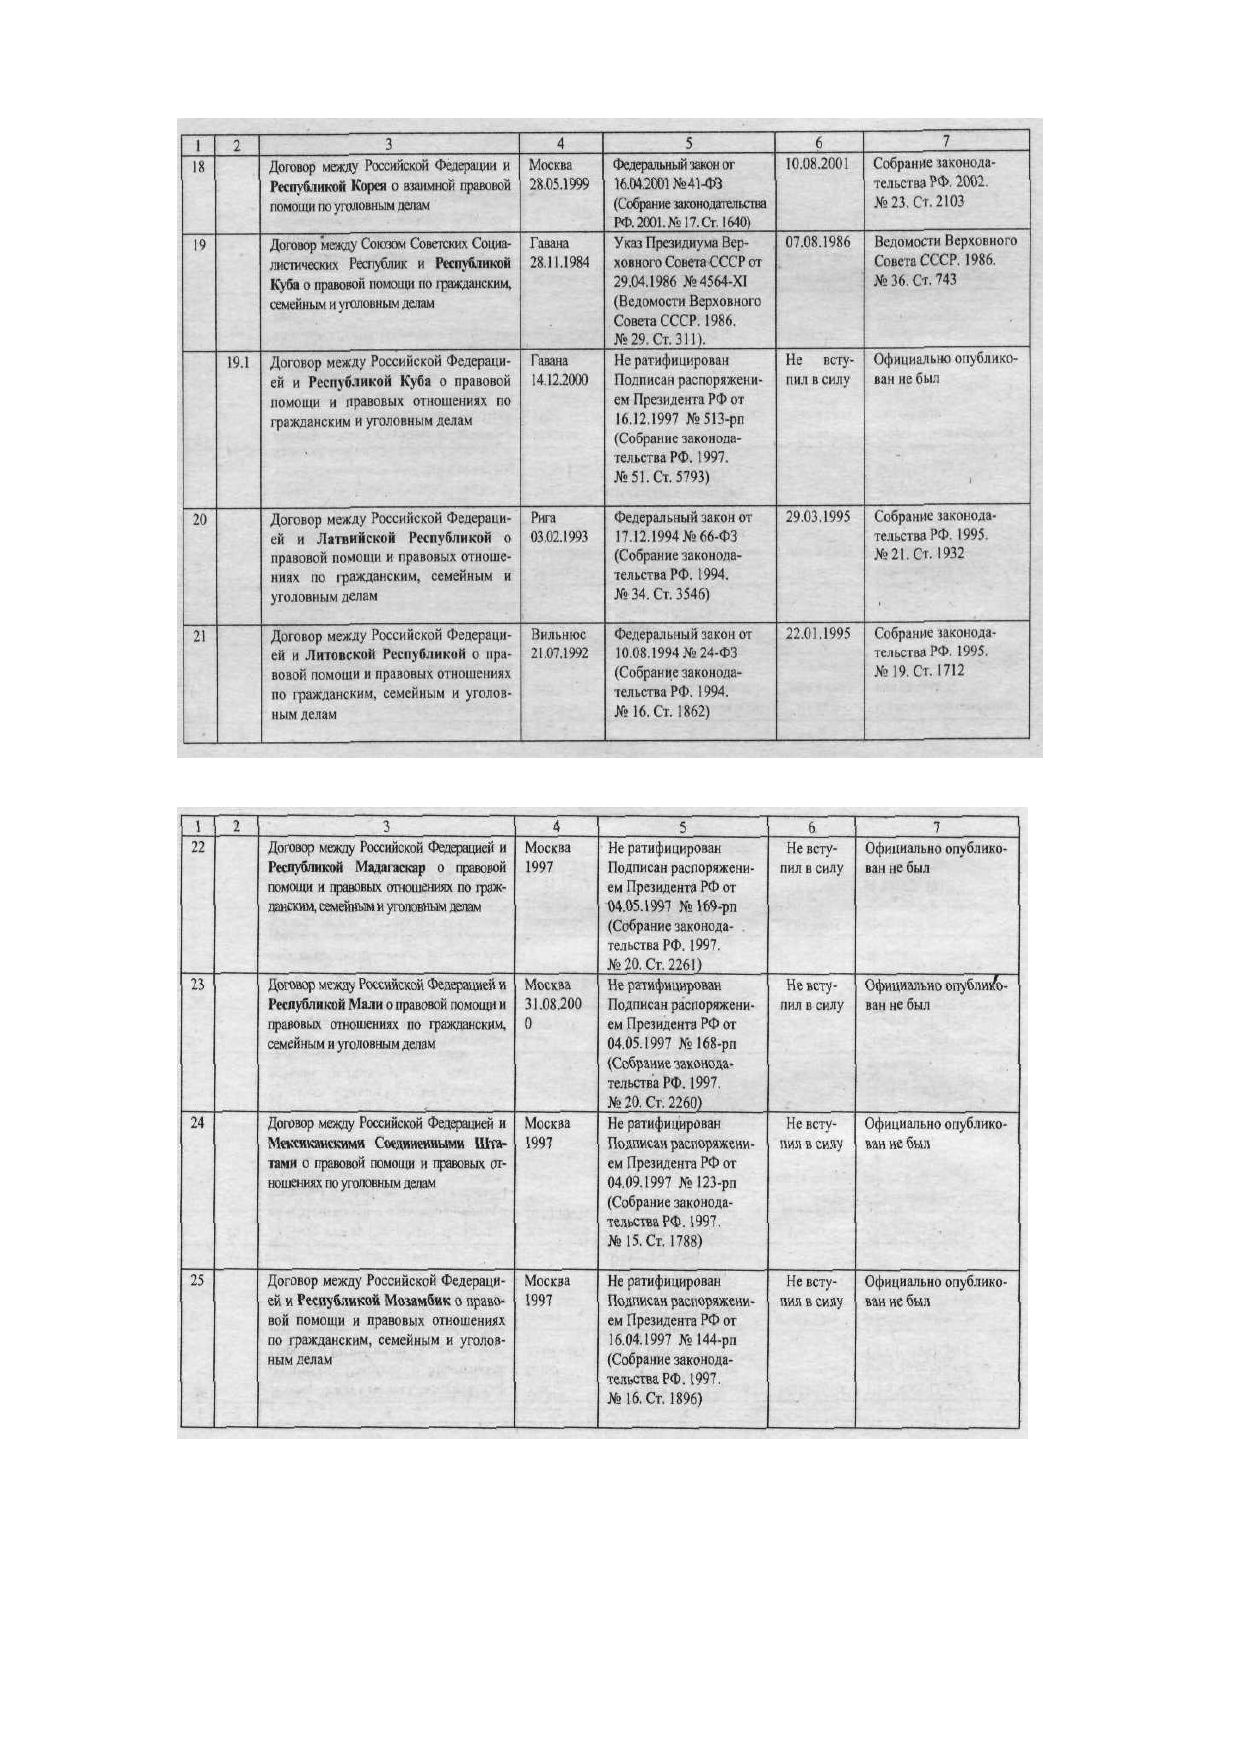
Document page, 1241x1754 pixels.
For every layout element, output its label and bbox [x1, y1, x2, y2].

picture [177, 118, 1043, 758]
picture [177, 807, 1028, 1439]
